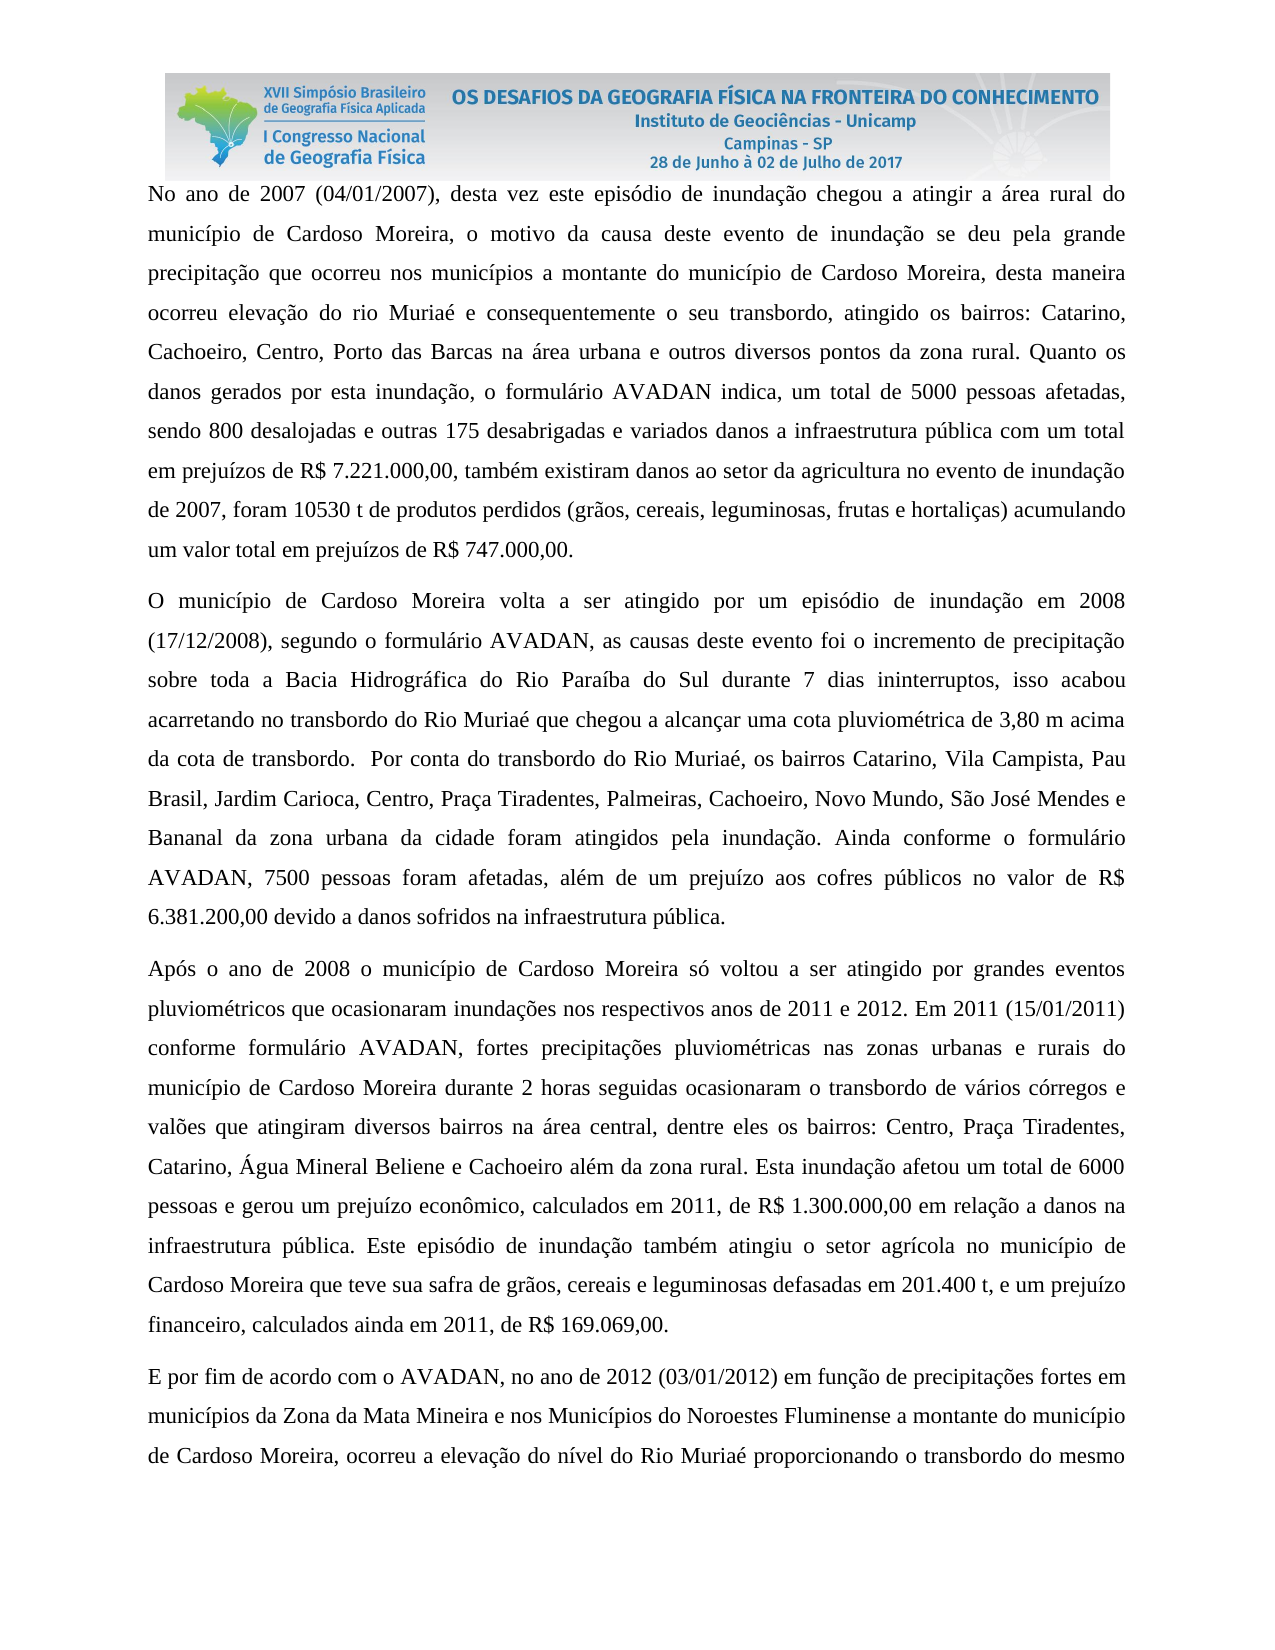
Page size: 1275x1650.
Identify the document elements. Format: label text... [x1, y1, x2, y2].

text Após o ano de 2008 o município de Cardoso Moreira só voltou a ser atingido por grandes eventos pluviométricos que ocasionaram inundações nos respectivos anos de 2011 e 2012. Em 2011 (15/01/2011) conforme formulário AVADAN, fortes precipitações pluviométricas nas zonas urbanas e rurais do município de Cardoso Moreira durante 2 horas seguidas ocasionaram o transbordo de vários córregos e valões que atingiram diversos bairros na área central, dentre eles os bairros: Centro, Praça Tiradentes, Catarino, Água Mineral Beliene e Cachoeiro além da zona rural. Esta inundação afetou um total de 6000 pessoas e gerou um prejuízo econômico, calculados em 2011, de R$ 1.300.000,00 em relação a danos na infraestrutura pública. Este episódio de inundação também atingiu o setor agrícola no município de Cardoso Moreira que teve sua safra de grãos, cereais e leguminosas defasadas em 201.400 t, e um prejuízo financeiro, calculados ainda em 2011, de R$ 169.069,00. [148, 955, 1127, 1337]
text No ano de 2007 (04/01/2007), desta vez este episódio de inundação chegou a atingir a área rural do município de Cardoso Moreira, o motivo da causa deste evento de inundação se deu pela grande precipitação que ocorreu nos municípios a montante do município de Cardoso Moreira, desta maneira ocorreu elevação do rio Muriaé e consequentemente o seu transbordo, atingido os bairros: Catarino, Cachoeiro, Centro, Porto das Barcas na área urbana e outros diversos pontos da zona rural. Quanto os danos gerados por esta inundação, o formulário AVADAN indica, um total de 5000 pessoas afetadas, sendo 800 desalojadas e outras 175 desabrigadas e variados danos a infraestrutura pública com um total em prejuízos de R$ 7.221.000,00, também existiram danos ao setor da agricultura no evento de inundação de 2007, foram 10530 t de produtos perdidos (grãos, cereais, leguminosas, frutas e hortaliças) acumulando um valor total em prejuízos de R$ 747.000,00. [148, 180, 1127, 562]
text O município de Cardoso Moreira volta a ser atingido por um episódio de inundação em 2008 (17/12/2008), segundo o formulário AVADAN, as causas deste evento foi o incremento de precipitação sobre toda a Bacia Hidrográfica do Rio Paraíba do Sul durante 7 dias ininterruptos, isso acabou acarretando no transbordo do Rio Muriaé que chegou a alcançar uma cota pluviométrica de 3,80 m acima da cota de transbordo. Por conta do transbordo do Rio Muriaé, os bairros Catarino, Vila Campista, Pau Brasil, Jardim Carioca, Centro, Praça Tiradentes, Palmeiras, Cachoeiro, Novo Mundo, São José Mendes e Bananal da zona urbana da cidade foram atingidos pela inundação. Ainda conforme o formulário AVADAN, 7500 pessoas foram afetadas, além de um prejuízo aos cofres públicos no valor de R$ 6.381.200,00 devido a danos sofridos na infraestrutura pública. [148, 588, 1127, 930]
picture [165, 73, 1111, 181]
